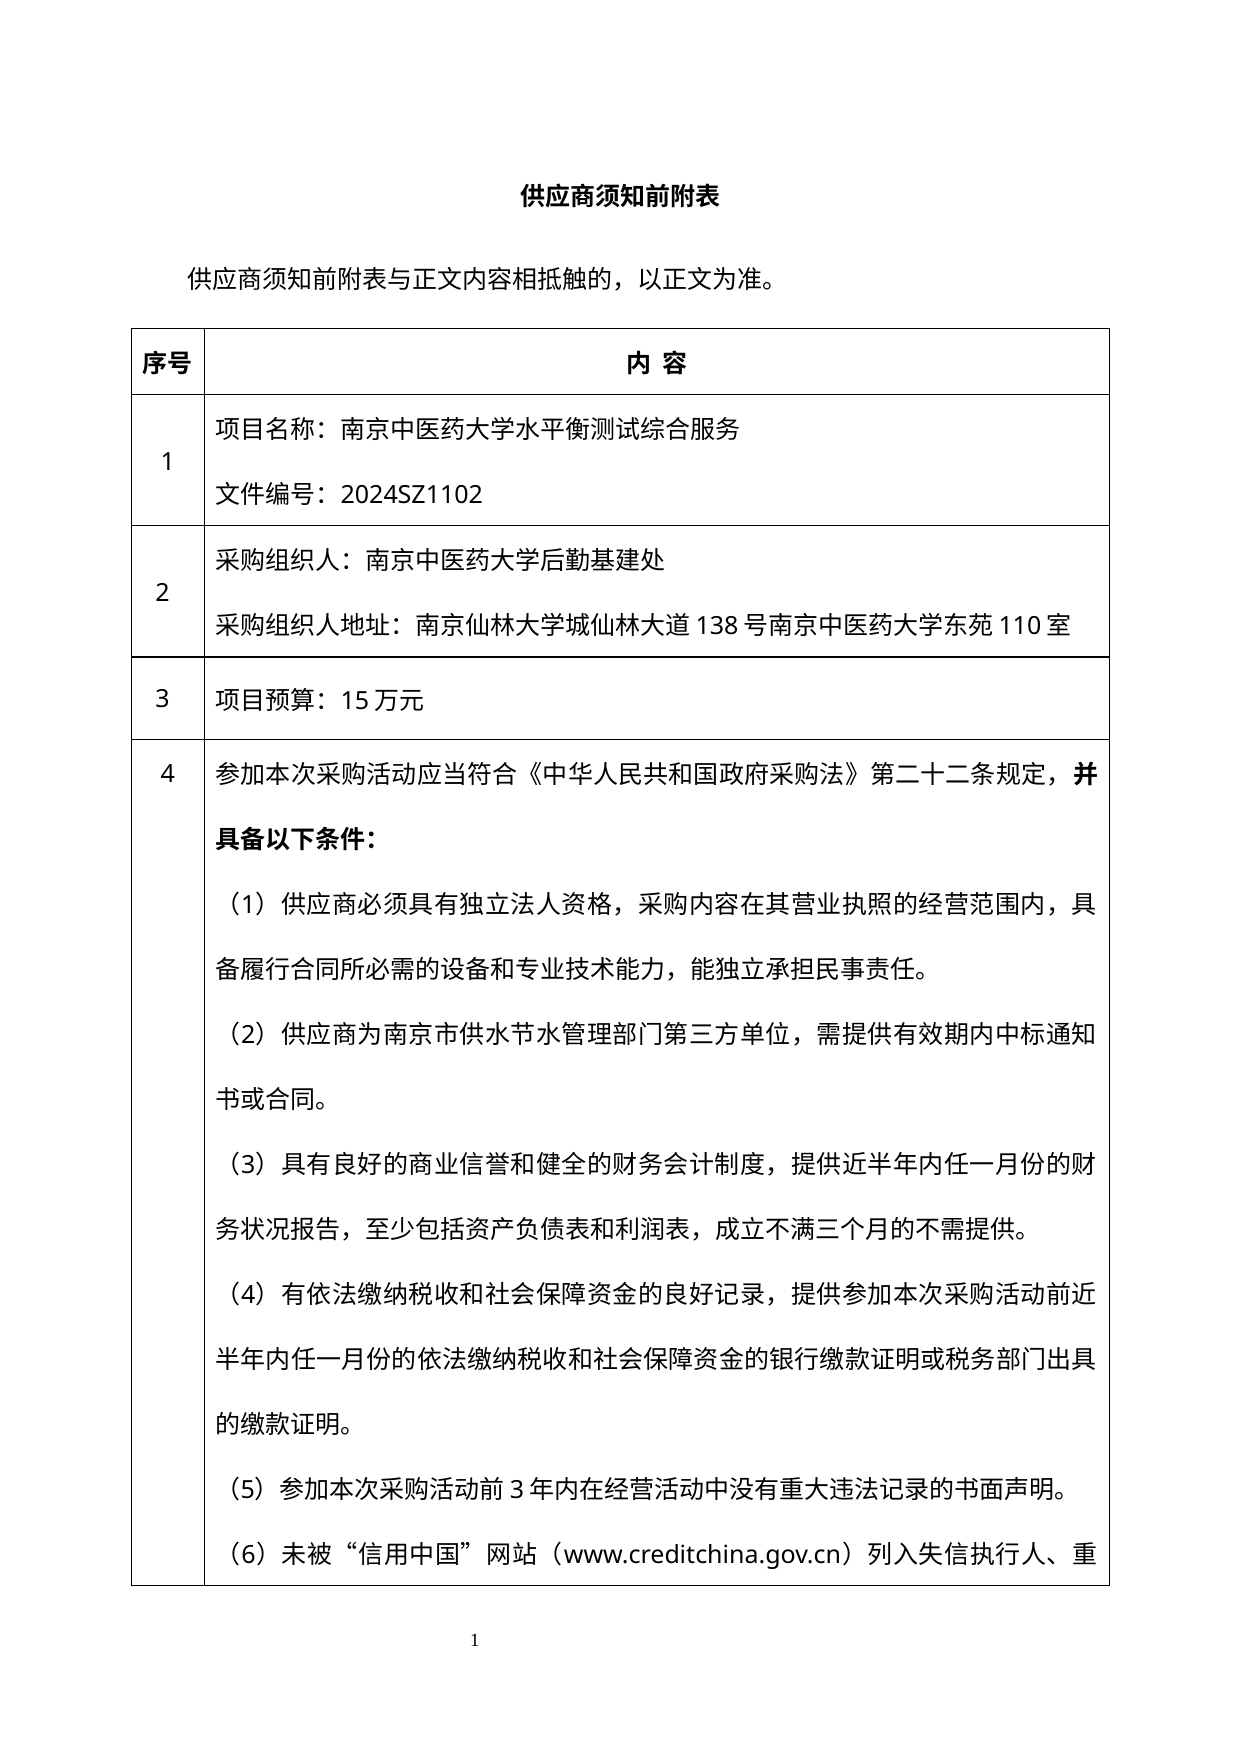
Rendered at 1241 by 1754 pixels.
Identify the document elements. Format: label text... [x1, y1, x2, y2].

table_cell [205, 740, 1109, 1585]
text 供应商须知前附表 [187, 162, 1053, 227]
table_cell 项目名称：南京中医药大学水平衡测试综合服务 文件编号：2024SZ1102 [205, 395, 1109, 525]
table_cell 3 [132, 658, 204, 739]
table_cell 2 [132, 526, 204, 656]
text 供应商须知前附表与正文内容相抵触的，以正文为准。 [187, 245, 1053, 310]
table_header 内 容 [205, 329, 1109, 394]
table_header 序号 [132, 329, 204, 394]
table_cell 4 [132, 740, 204, 1585]
table_cell 项目预算：15万元 [205, 658, 1109, 739]
table_cell 采购组织人：南京中医药大学后勤基建处 采购组织人地址：南京仙林大学城仙林大道138号南京中医药大学东苑110室 [205, 526, 1109, 656]
table_cell 1 [132, 395, 204, 525]
